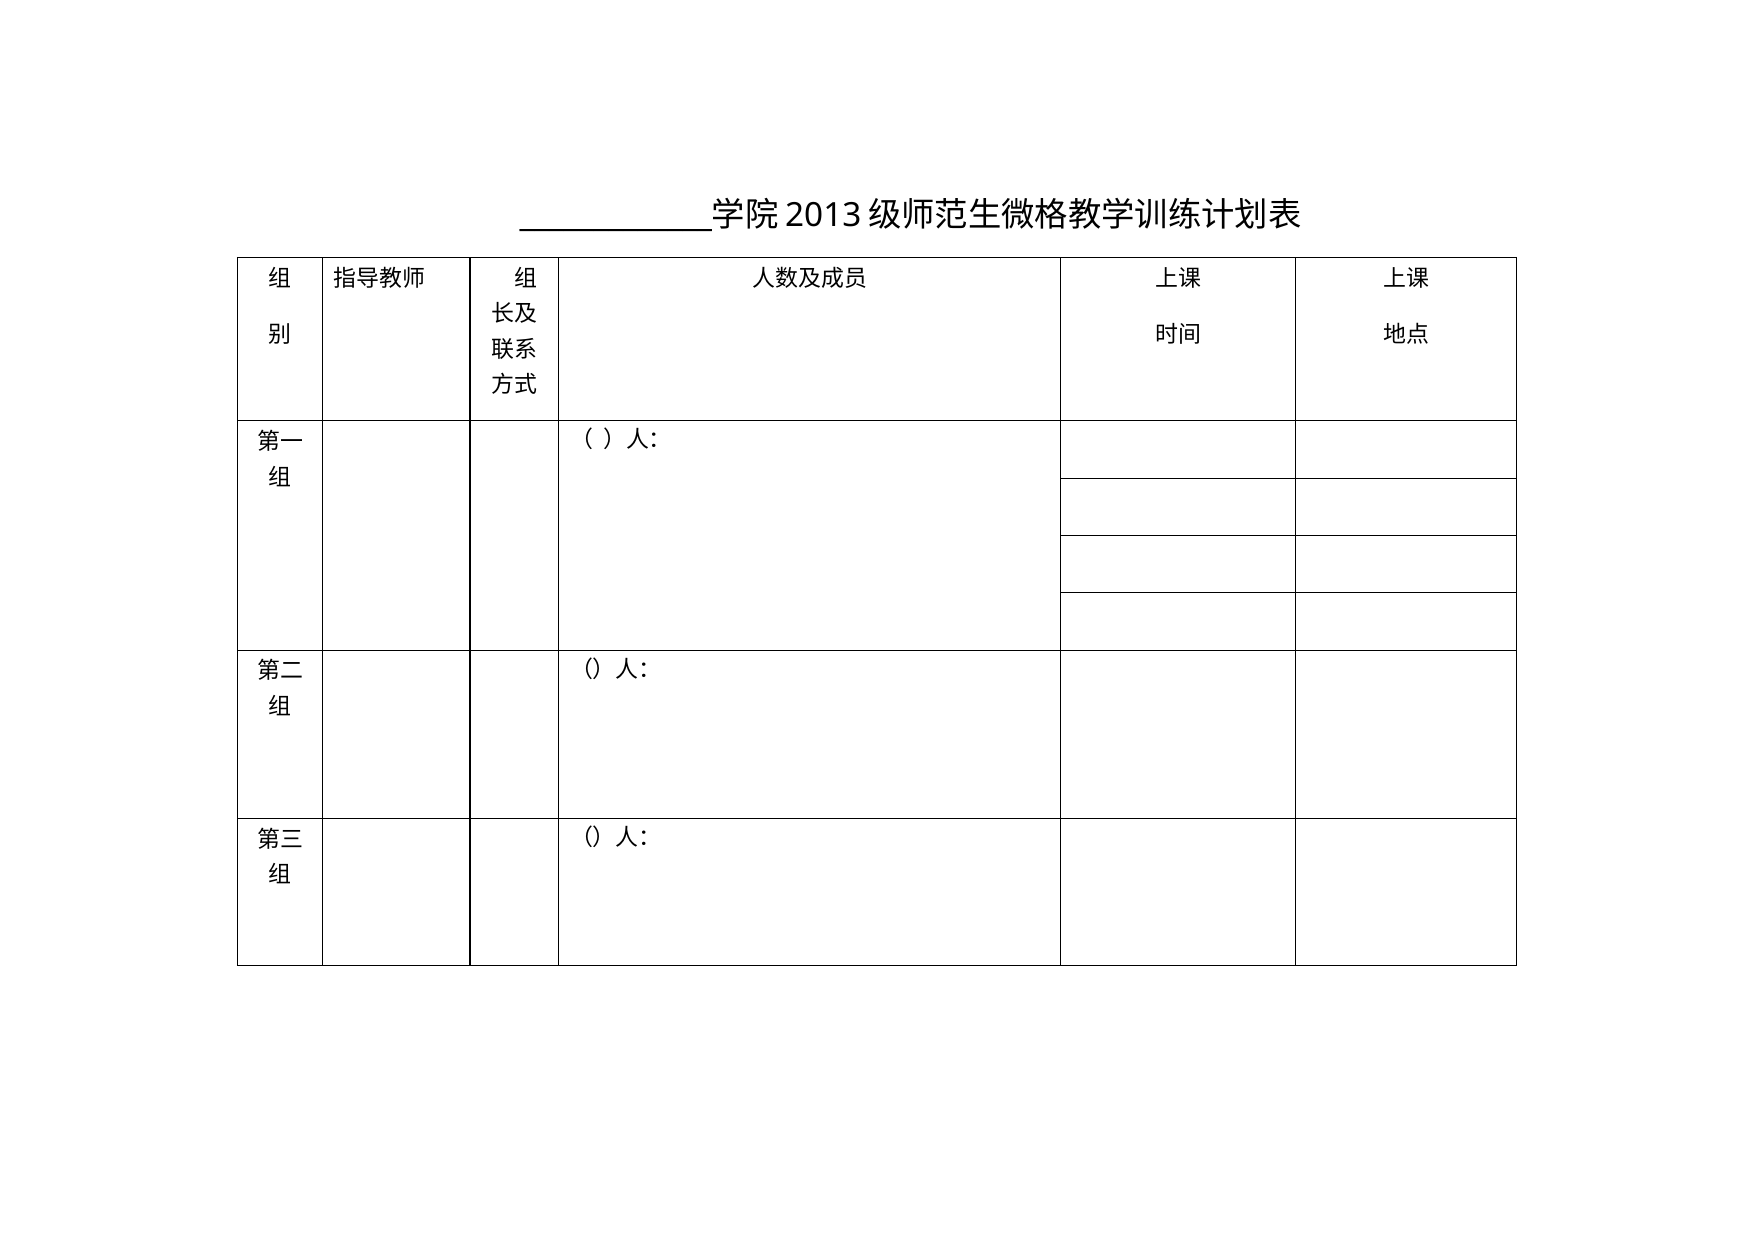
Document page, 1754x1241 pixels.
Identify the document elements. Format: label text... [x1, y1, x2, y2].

table_cell [471, 421, 558, 649]
table_cell [1061, 536, 1295, 592]
table_cell 第一组 [238, 421, 322, 649]
table_cell [1296, 536, 1516, 592]
table_header 指导教师 [323, 258, 469, 420]
table_cell （ ）人： [559, 421, 1060, 649]
table_cell [1296, 421, 1516, 478]
table_cell [1296, 593, 1516, 649]
table_cell [471, 819, 558, 965]
table_header 组 别 [238, 258, 322, 420]
table_cell [323, 819, 469, 965]
table_cell 第二组 [238, 651, 322, 818]
table_header 上课 地点 [1296, 258, 1516, 420]
table_cell [1061, 819, 1295, 965]
table_cell [1061, 421, 1295, 478]
table_cell [1061, 593, 1295, 649]
table_header 人数及成员 [559, 258, 1060, 420]
table_header 上课 时间 [1061, 258, 1295, 420]
table_cell 第三组 [238, 819, 322, 965]
table_cell [1296, 819, 1516, 965]
table_cell [1296, 651, 1516, 818]
table_cell [471, 651, 558, 818]
table_header 组长及联系方式 [471, 258, 558, 420]
text _____________学院2013级师范生微格教学训练计划表 [150, 187, 1604, 236]
table_cell [1296, 479, 1516, 535]
table_cell [1061, 651, 1295, 818]
table_cell （）人： [559, 819, 1060, 965]
table_cell [323, 651, 469, 818]
table_cell （）人： [559, 651, 1060, 818]
table_cell [1061, 479, 1295, 535]
table_cell [323, 421, 469, 649]
